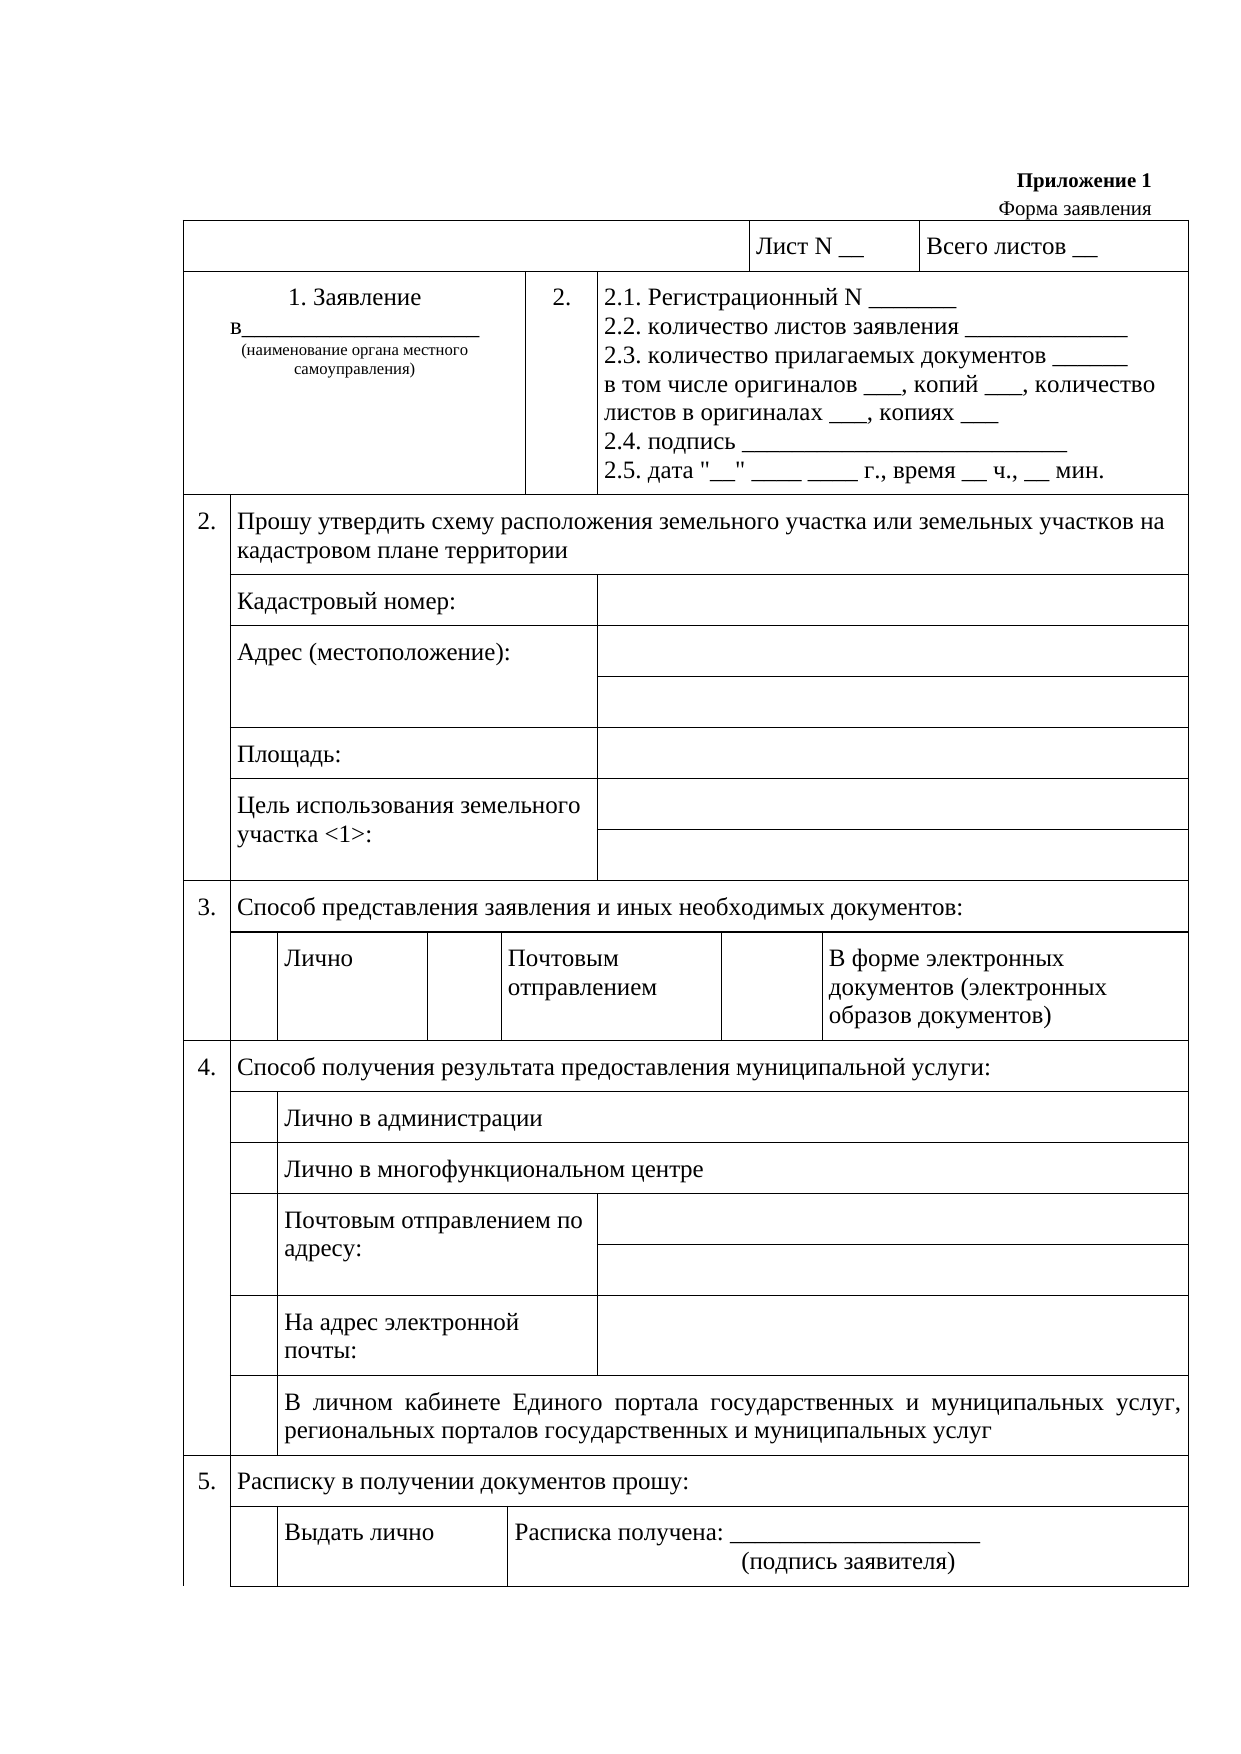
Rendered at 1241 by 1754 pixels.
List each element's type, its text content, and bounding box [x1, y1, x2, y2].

table_cell Площадь: [231, 728, 597, 778]
table_header Всего листов __ [920, 221, 1188, 271]
table_cell Способ получения результата предоставления муниципальной услуги: [231, 1041, 1188, 1091]
subtitle Приложение 1 [177, 168, 1152, 192]
table_cell [231, 933, 277, 1040]
table_cell [231, 1143, 277, 1193]
table_cell Почтовым отправлением по адресу: [278, 1194, 597, 1295]
table_cell [598, 728, 1188, 778]
table_cell В форме электронных документов (электронных образов документов) [823, 933, 1188, 1040]
table_cell [598, 1245, 1188, 1295]
table_cell Лично [278, 933, 427, 1040]
table_cell Способ представления заявления и иных необходимых документов: [231, 881, 1188, 931]
table_cell [598, 1296, 1188, 1375]
table_cell 2. [184, 495, 230, 880]
table_cell Цель использования земельного участка <1>: [231, 779, 597, 880]
table_cell 5. [184, 1456, 230, 1586]
table_cell Расписку в получении документов прошу: [231, 1456, 1188, 1506]
table_cell [598, 575, 1188, 625]
table_cell [598, 779, 1188, 829]
table_cell [231, 1507, 277, 1586]
table_cell [598, 830, 1188, 880]
text Форма заявления [177, 196, 1152, 220]
table_cell [231, 1376, 277, 1455]
table_cell Выдать лично [278, 1507, 507, 1586]
table_cell [598, 677, 1188, 727]
table_cell 2. [526, 272, 597, 494]
table_cell Лично в администрации [278, 1092, 1188, 1142]
table_cell 2.1. Регистрационный N _______ 2.2. количество листов заявления _____________ 2.3. количество прилагаемых документов ______ в том числе оригиналов ___, копий ___, количество листов в оригиналах ___, копиях ___ 2.4. подпись __________________________ 2.5. дата "__" ____ ____ г., время __ ч., __ мин. [598, 272, 1188, 494]
table_header [184, 221, 749, 271]
table_cell [428, 933, 501, 1040]
table_cell Почтовым отправлением [502, 933, 721, 1040]
table_cell [598, 626, 1188, 676]
table_cell [231, 1092, 277, 1142]
table_cell Лично в многофункциональном центре [278, 1143, 1188, 1193]
table_cell Кадастровый номер: [231, 575, 597, 625]
table_cell [722, 933, 822, 1040]
table_cell Расписка получена: ____________________ (подпись заявителя) [508, 1507, 1188, 1586]
table_cell 3. [184, 881, 230, 1040]
table_cell Прошу утвердить схему расположения земельного участка или земельных участков на кадастровом плане территории [231, 495, 1188, 574]
table_cell Адрес (местоположение): [231, 626, 597, 727]
table_cell [231, 1296, 277, 1375]
table_cell 1. Заявление в___________________ (наименование органа местного самоуправления) [184, 272, 525, 494]
table_cell [231, 1194, 277, 1295]
table_cell 4. [184, 1041, 230, 1455]
table_cell [598, 1194, 1188, 1244]
table_header Лист N __ [750, 221, 919, 271]
table_cell На адрес электронной почты: [278, 1296, 597, 1375]
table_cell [278, 1376, 1188, 1455]
